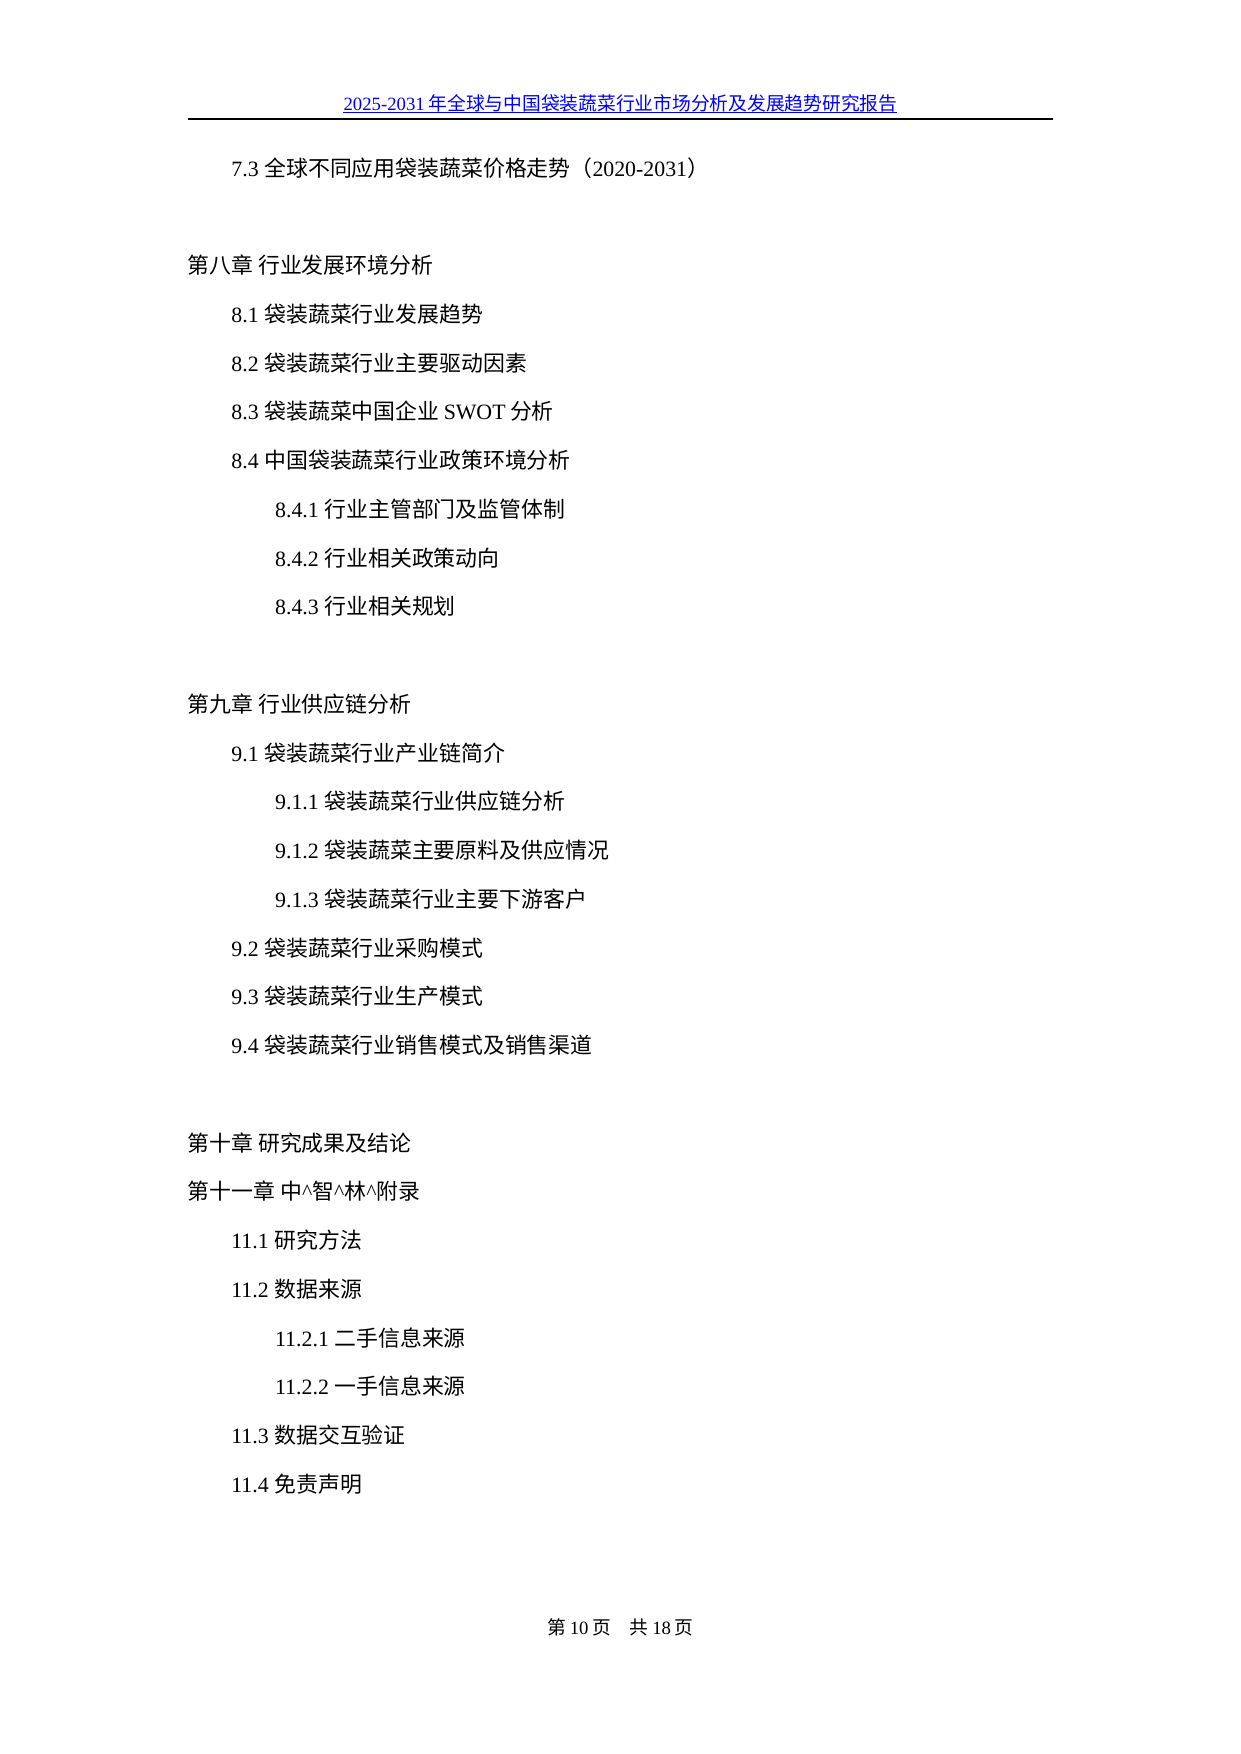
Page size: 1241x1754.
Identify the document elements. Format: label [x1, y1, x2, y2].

text [187, 150, 1053, 1499]
